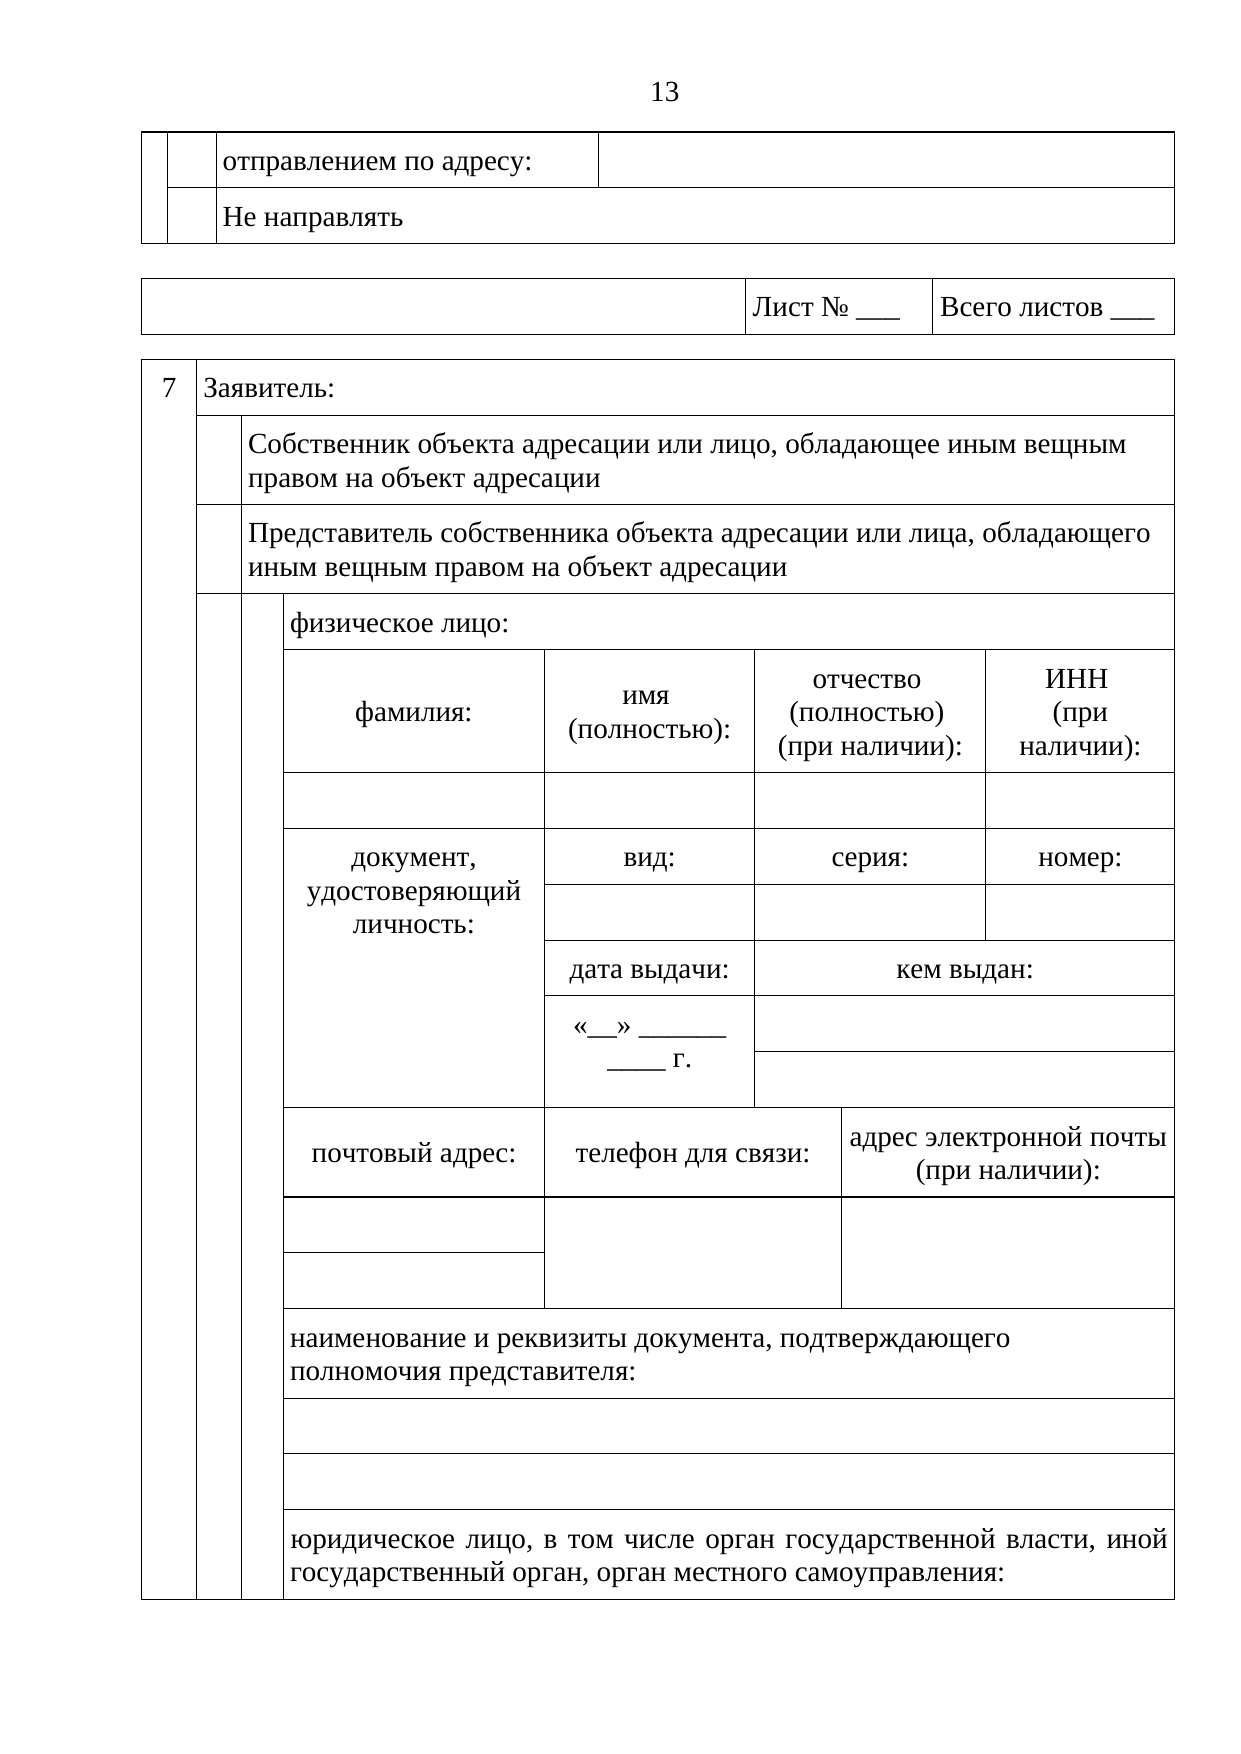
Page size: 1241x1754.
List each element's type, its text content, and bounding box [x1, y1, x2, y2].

table_cell [599, 133, 1174, 187]
table_cell [168, 133, 216, 187]
table_cell вид: [545, 829, 754, 884]
table_cell [545, 1198, 841, 1308]
table_cell [755, 885, 985, 939]
table_cell [284, 1198, 544, 1252]
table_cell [217, 133, 598, 187]
table_cell [755, 1052, 1174, 1107]
table_cell [284, 1253, 544, 1308]
table_header [142, 279, 745, 333]
table_cell Представитель собственника объекта адресации или лица, обладающего иным вещным правом на объект адресации [242, 505, 1174, 593]
table_cell отчество (полностью) (при наличии): [755, 650, 985, 772]
table_header Лист № ___ [746, 279, 932, 333]
table_cell [986, 773, 1174, 828]
table_cell фамилия: [284, 650, 544, 772]
table_cell Собственник объекта адресации или лицо, обладающее иным вещным правом на объект адресации [242, 416, 1174, 504]
table_cell серия: [755, 829, 985, 884]
table_cell [284, 1399, 1174, 1453]
table_cell адрес электронной почты (при наличии): [842, 1108, 1174, 1196]
table_cell [197, 416, 241, 504]
table_cell имя (полностью): [545, 650, 754, 772]
table_cell кем выдан: [755, 941, 1174, 995]
table_header Заявитель: [197, 360, 1174, 414]
table_cell [986, 885, 1174, 939]
table_cell номер: [986, 829, 1174, 884]
table_cell «__» ______ ____ г. [545, 996, 754, 1107]
table_cell [197, 505, 241, 593]
table_cell почтовый адрес: [284, 1108, 544, 1196]
table_header Всего листов ___ [933, 279, 1174, 333]
table_cell наименование и реквизиты документа, подтверждающего полномочия представителя: [284, 1309, 1174, 1397]
table_cell [168, 188, 216, 243]
table_cell [242, 594, 283, 1598]
table_cell телефон для связи: [545, 1108, 841, 1196]
table_cell ИНН (при наличии): [986, 650, 1174, 772]
table_cell дата выдачи: [545, 941, 754, 995]
table_cell [197, 594, 241, 1598]
table_cell Не направлять [217, 188, 1174, 243]
table_cell [284, 773, 544, 828]
table_cell [842, 1198, 1174, 1308]
table_header 7 [142, 360, 196, 1598]
table_cell [545, 773, 754, 828]
table_cell документ, удостоверяющий личность: [284, 829, 544, 1107]
table_cell [545, 885, 754, 939]
table_cell [755, 773, 985, 828]
table_cell [755, 996, 1174, 1051]
table_cell физическое лицо: [284, 594, 1174, 649]
table_cell [284, 1454, 1174, 1509]
table_cell юридическое лицо, в том числе орган государственной власти, иной государственный орган, орган местного самоуправления: [284, 1510, 1174, 1598]
